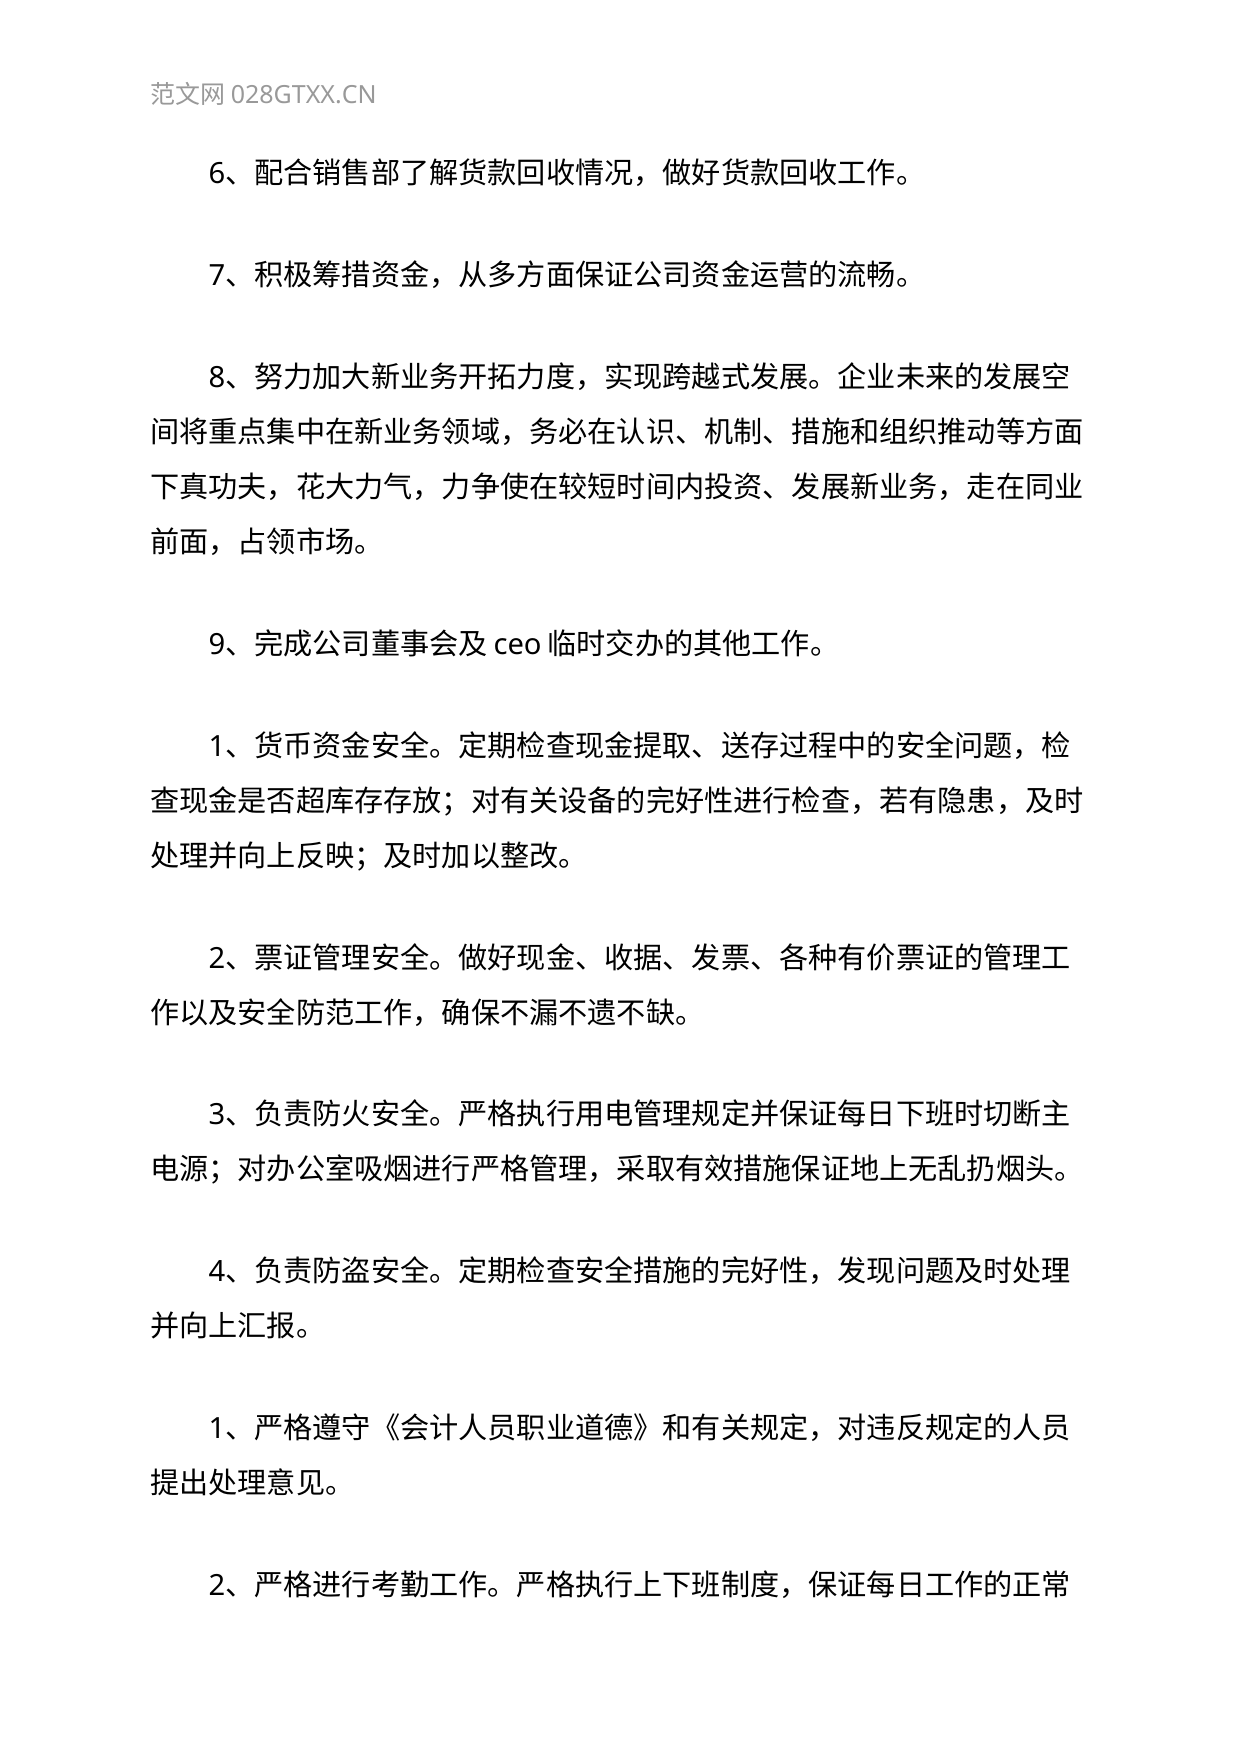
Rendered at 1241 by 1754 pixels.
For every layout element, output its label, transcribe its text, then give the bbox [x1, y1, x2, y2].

text 1、严格遵守《会计人员职业道德》和有关规定，对违反规定的人员提出处理意见。 [150, 1404, 1090, 1502]
text 7、积极筹措资金，从多方面保证公司资金运营的流畅。 [150, 252, 1090, 294]
text 6、配合销售部了解货款回收情况，做好货款回收工作。 [150, 150, 1090, 192]
text 3、负责防火安全。严格执行用电管理规定并保证每日下班时切断主电源；对办公室吸烟进行严格管理，采取有效措施保证地上无乱扔烟头。 [150, 1091, 1090, 1188]
text 4、负责防盗安全。定期检查安全措施的完好性，发现问题及时处理并向上汇报。 [150, 1248, 1090, 1345]
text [150, 1561, 1090, 1604]
text 1、货币资金安全。定期检查现金提取、送存过程中的安全问题，检查现金是否超库存存放；对有关设备的完好性进行检查，若有隐患，及时处理并向上反映；及时加以整改。 [150, 722, 1090, 875]
text 9、完成公司董事会及ceo临时交办的其他工作。 [150, 621, 1090, 663]
text 2、票证管理安全。做好现金、收据、发票、各种有价票证的管理工作以及安全防范工作，确保不漏不遗不缺。 [150, 934, 1090, 1031]
text 8、努力加大新业务开拓力度，实现跨越式发展。企业未来的发展空间将重点集中在新业务领域，务必在认识、机制、措施和组织推动等方面下真功夫，花大力气，力争使在较短时间内投资、发展新业务，走在同业前面，占领市场。 [150, 354, 1090, 561]
